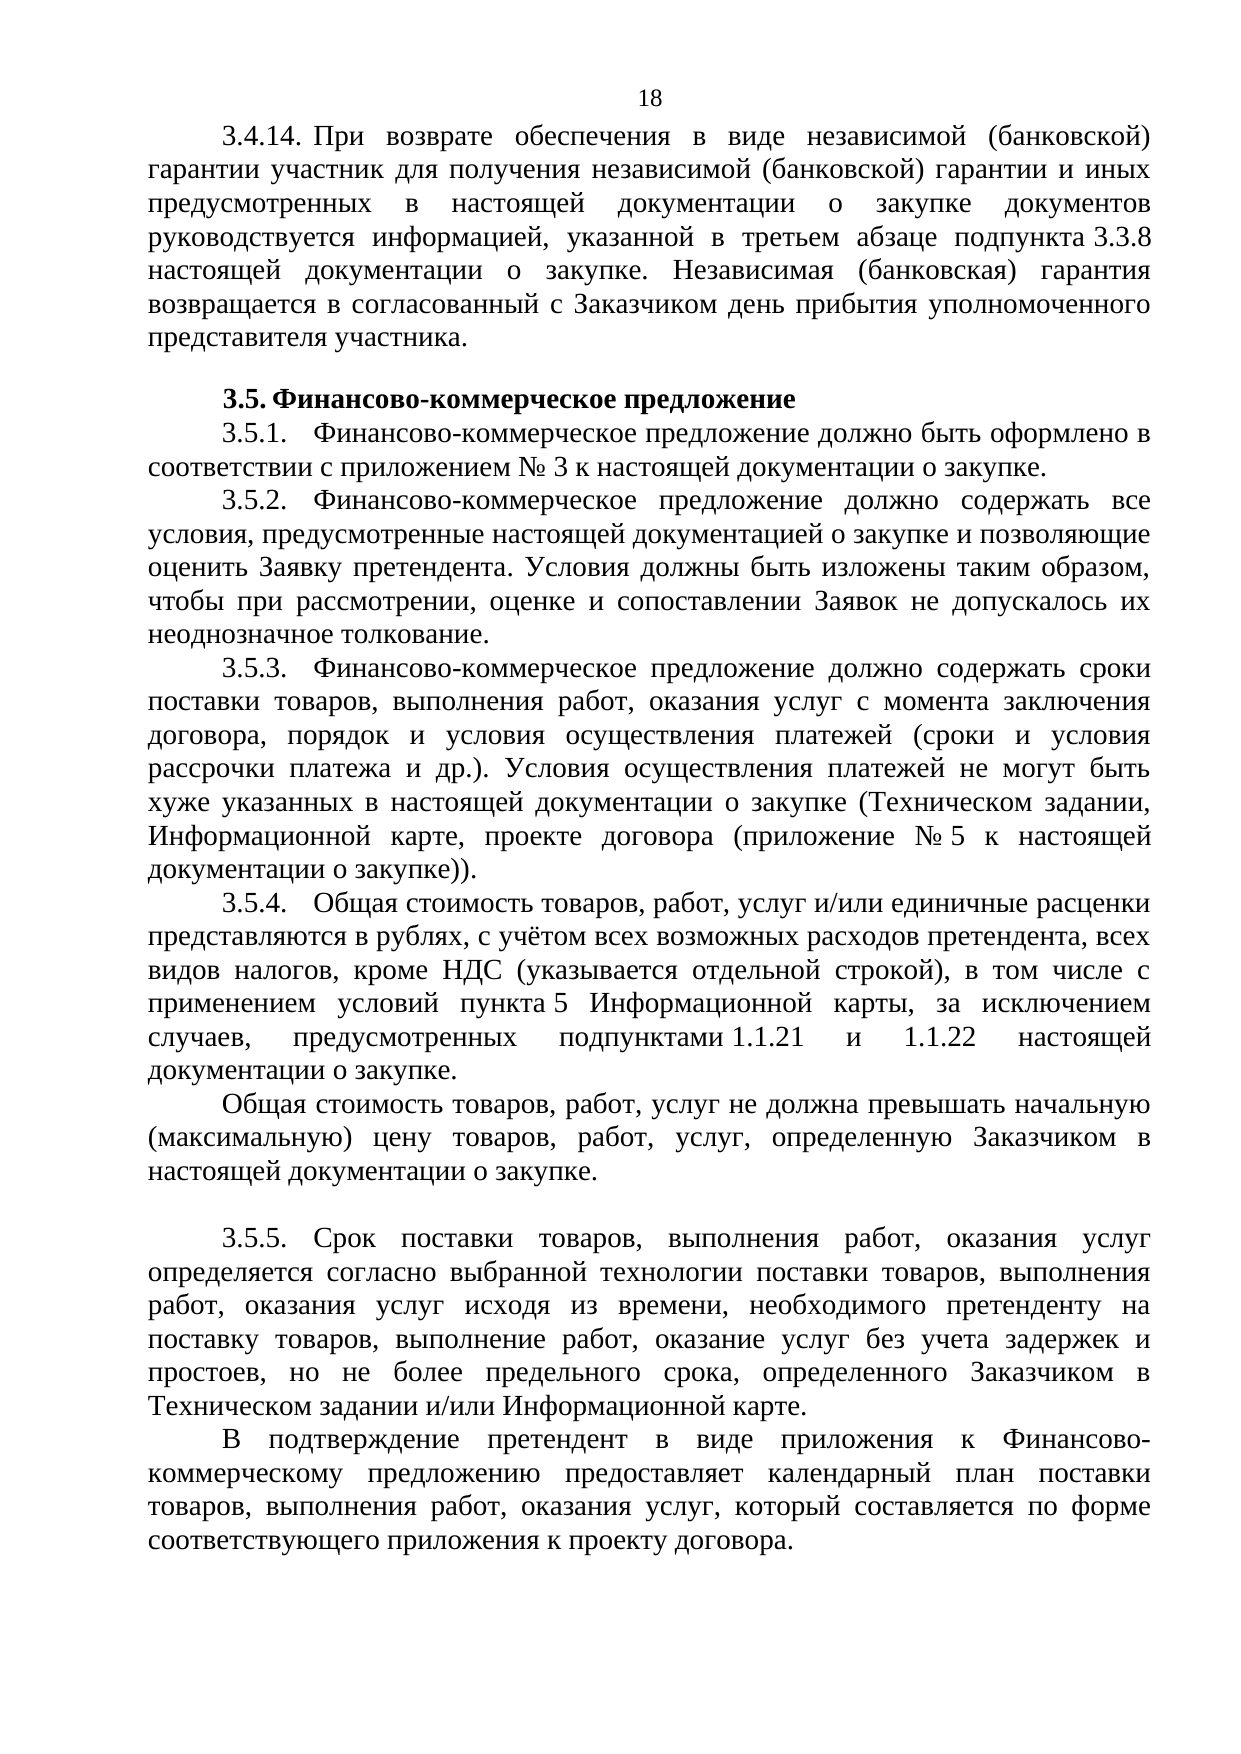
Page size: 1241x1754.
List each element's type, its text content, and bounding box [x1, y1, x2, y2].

list Финансово-коммерческое предложение должно содержать все условия, предусмотренные настоящей документацией о закупке и позволяющие оценить Заявку претендента. Условия должны быть изложены таким образом, чтобы при рассмотрении, оценке и сопоставлении Заявок не допускалось их неоднозначное толкование. [148, 482, 1152, 650]
list Общая стоимость товаров, работ, услуг и/или единичные расценки представляются в рублях, с учётом всех возможных расходов претендента, всех видов налогов, кроме НДС (указывается отдельной строкой), в том числе с применением условий пункта 5 Информационной карты, за исключением случаев, предусмотренных подпунктами 1.1.21 и 1.1.22 настоящей документации о закупке. [148, 885, 1152, 1086]
subtitle Финансово-коммерческое предложение [148, 382, 1152, 415]
list Срок поставки товаров, выполнения работ, оказания услуг определяется согласно выбранной технологии поставки товаров, выполнения работ, оказания услуг исходя из времени, необходимого претенденту на поставку товаров, выполнение работ, оказание услуг без учета задержек и простоев, но не более предельного срока, определенного Заказчиком в Техническом задании и/или Информационной карте. [148, 1220, 1152, 1421]
list При возврате обеспечения в виде независимой (банковской) гарантии участник для получения независимой (банковской) гарантии и иных предусмотренных в настоящей документации о закупке документов руководствуется информацией, указанной в третьем абзаце подпункта 3.3.8 настоящей документации о закупке. Независимая (банковская) гарантия возвращается в согласованный с Заказчиком день прибытия уполномоченного представителя участника. [148, 118, 1152, 353]
text В подтверждение претендент в виде приложения к Финансово-коммерческому предложению предоставляет календарный план поставки товаров, выполнения работ, оказания услуг, который составляется по форме соответствующего приложения к проекту договора. [148, 1421, 1152, 1556]
text Общая стоимость товаров, работ, услуг не должна превышать начальную (максимальную) цену товаров, работ, услуг, определенную Заказчиком в настоящей документации о закупке. [148, 1086, 1152, 1187]
list Финансово-коммерческое предложение должно содержать сроки поставки товаров, выполнения работ, оказания услуг с момента заключения договора, порядок и условия осуществления платежей (сроки и условия рассрочки платежа и др.). Условия осуществления платежей не могут быть хуже указанных в настоящей документации о закупке (Техническом задании, Информационной карте, проекте договора (приложение № 5 к настоящей документации о закупке)). [148, 650, 1152, 885]
list Финансово-коммерческое предложение должно быть оформлено в соответствии с приложением № 3 к настоящей документации о закупке. [148, 415, 1152, 482]
